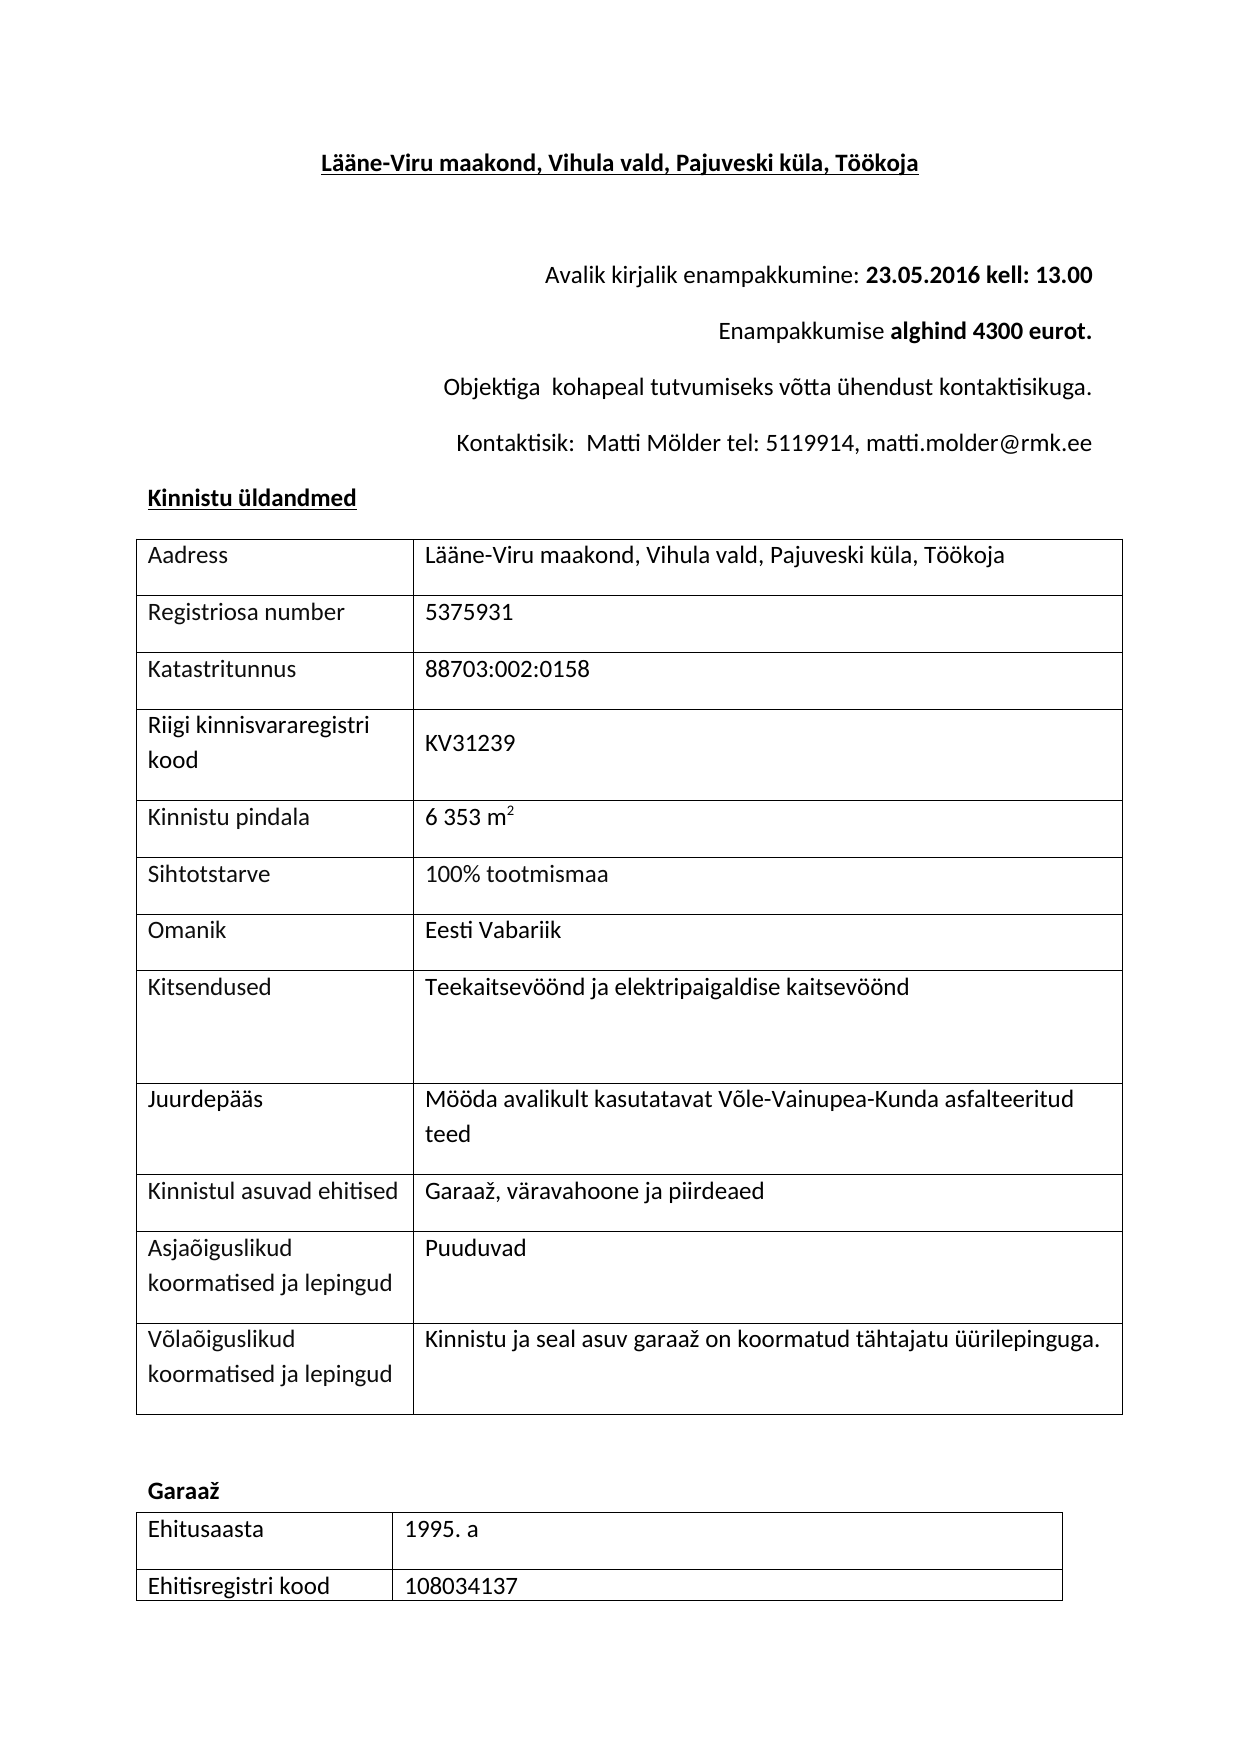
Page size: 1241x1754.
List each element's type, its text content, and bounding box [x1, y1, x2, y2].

table_cell 100% tootmismaa [414, 858, 1122, 913]
table_cell 88703:002:0158 [414, 653, 1122, 708]
table_cell Kinnistul asuvad ehitised [137, 1175, 413, 1231]
table_cell Kinnistu pindala [137, 801, 413, 857]
table_header Lääne-Viru maakond, Vihula vald, Pajuveski küla, Töökoja [414, 540, 1122, 595]
table_cell Garaaž, väravahoone ja piirdeaed [414, 1175, 1122, 1231]
table_cell Kitsendused [137, 971, 413, 1083]
table_cell 6 353 m2 [414, 801, 1122, 857]
table_cell Kinnistu ja seal asuv garaaž on koormatud tähtajatu üürilepinguga. [414, 1324, 1122, 1414]
table_cell 5375931 [414, 596, 1122, 652]
table_cell Puuduvad [414, 1232, 1122, 1323]
table_cell Omanik [137, 915, 413, 970]
table_cell Võlaõiguslikud koormatised ja lepingud [137, 1324, 413, 1414]
table_header 1995. a [393, 1513, 1062, 1569]
table_cell Katastritunnus [137, 653, 413, 708]
table_cell Eesti Vabariik [414, 915, 1122, 970]
table_cell Sihtotstarve [137, 858, 413, 913]
text Avalik kirjalik enampakkumine: 23.05.2016 kell: 13.00 [148, 259, 1093, 290]
text Objektiga kohapeal tutvumiseks võtta ühendust kontaktisikuga. [148, 371, 1093, 401]
table_cell Ehitisregistri kood [137, 1570, 392, 1600]
table_header Ehitusaasta [137, 1513, 392, 1569]
table_cell Mööda avalikult kasutatavat Võle-Vainupea-Kunda asfalteeritud teed [414, 1084, 1122, 1174]
text Enampakkumise alghind 4300 eurot. [148, 315, 1093, 346]
text Kontaktisik: Matti Mölder tel: 5119914, matti.molder@rmk.ee [148, 427, 1093, 457]
subtitle Garaaž [148, 1475, 1093, 1506]
table_cell Registriosa number [137, 596, 413, 652]
table_cell 108034137 [393, 1570, 1062, 1600]
table_cell KV31239 [414, 710, 1122, 800]
table_cell Juurdepääs [137, 1084, 413, 1174]
table_header Aadress [137, 540, 413, 595]
table_cell Teekaitsevöönd ja elektripaigaldise kaitsevöönd [414, 971, 1122, 1083]
text Lääne-Viru maakond, Vihula vald, Pajuveski küla, Töökoja [148, 148, 1093, 178]
table_cell Asjaõiguslikud koormatised ja lepingud [137, 1232, 413, 1323]
table_cell Riigi kinnisvararegistri kood [137, 710, 413, 800]
text Kinnistu üldandmed [148, 483, 1093, 513]
